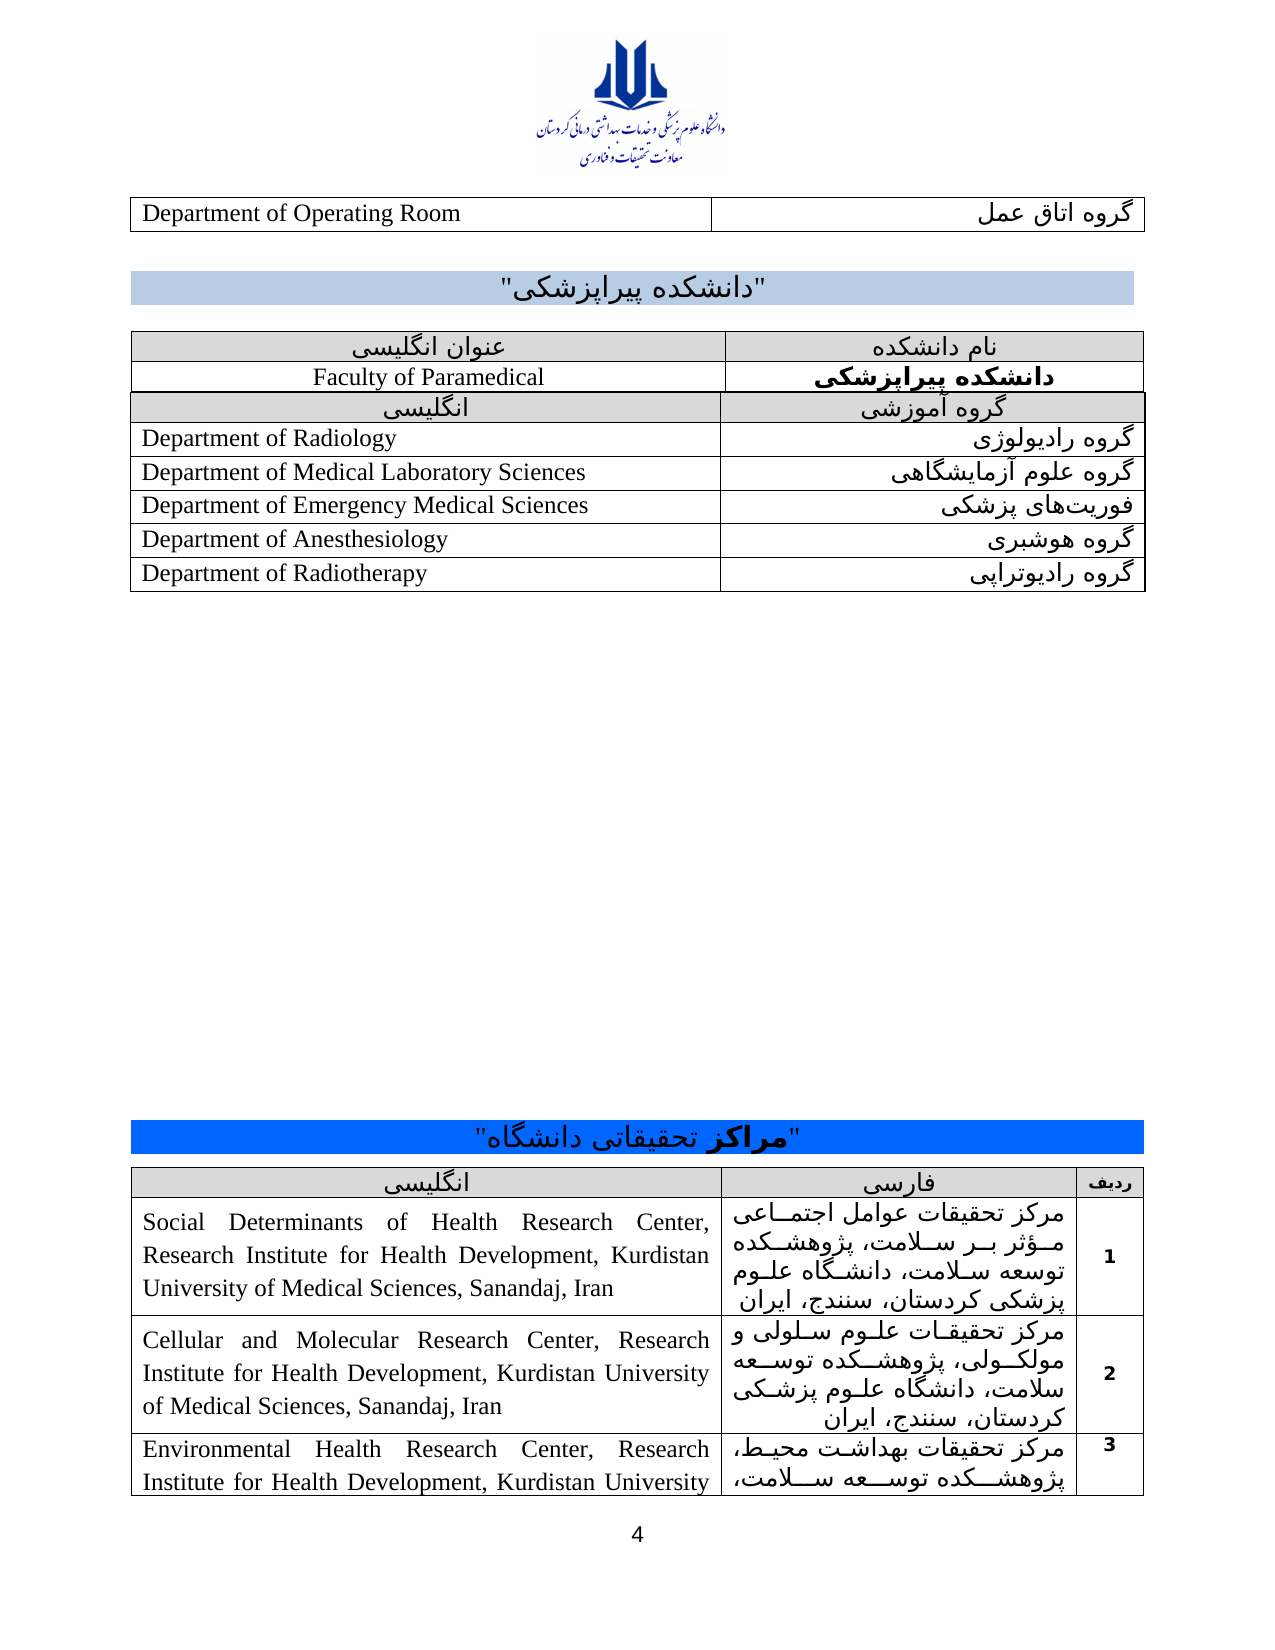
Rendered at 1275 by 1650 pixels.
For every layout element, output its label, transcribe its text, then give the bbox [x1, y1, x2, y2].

table_cell Department of Anesthesiology [131, 524, 720, 557]
table_header انگلیسی [131, 393, 720, 422]
table_header نام دانشکده [726, 332, 1143, 361]
table_cell گروه علوم آزمایشگاهی [721, 457, 1144, 489]
table_cell Department of Medical Laboratory Sciences [131, 457, 720, 489]
table_cell مرکز تحقیقات بهداشت محیط، پژوهشکده توسعه سلامت، دانشگاه علوم پزشکی کردستان، سنندج، ایران [722, 1434, 1076, 1495]
table_cell Department of Radiology [131, 423, 720, 456]
table_header عنوان انگلیسی [132, 332, 725, 361]
table_cell Cellular and Molecular Research Center, Research Institute for Health Development, Kurdistan University of Medical Sciences, Sanandaj, Iran [132, 1316, 721, 1433]
table_cell مرکز تحقیقات عوامل اجتماعی مؤثر بر سلامت، پژوهشکده توسعه سلامت، دانشگاه علوم پزشکی کردستان، سنندج، ایران [722, 1198, 1076, 1315]
table_cell 3 [1077, 1434, 1143, 1495]
table_cell فوریت‌های پزشکی [721, 491, 1144, 523]
table_cell گروه رادیولوژی [721, 423, 1144, 456]
list "دانشکده پیراپزشکی" [131, 271, 1134, 305]
table_cell Environmental Health Research Center, Research Institute for Health Development, Kurdistan University of Medical Sciences, Sanandaj, Iran [132, 1434, 721, 1495]
table_cell گروه هوشبری [721, 524, 1144, 557]
table_header ردیف [1077, 1168, 1143, 1197]
text "مراکز تحقیقاتی دانشگاه" [131, 1120, 1144, 1154]
table_cell Department of Radiotherapy [131, 558, 720, 591]
table_cell گروه رادیوتراپی [721, 558, 1144, 591]
table_cell Department of Emergency Medical Sciences [131, 491, 720, 523]
picture [535, 37, 727, 170]
table_cell Social Determinants of Health Research Center, Research Institute for Health Development, Kurdistan University of Medical Sciences, Sanandaj, Iran [132, 1198, 721, 1315]
table_header گروه آموزشی [721, 393, 1144, 422]
table_cell گروه اتاق عمل [712, 198, 1144, 231]
table_header انگلیسی [132, 1168, 721, 1197]
table_cell مرکز تحقیقات علوم سلولی و مولکولی، پژوهشکده توسعه سلامت، دانشگاه علوم پزشکی کردستان، سنندج، ایران [722, 1316, 1076, 1433]
table_cell Department of Operating Room [131, 198, 711, 231]
table_cell 2 [1077, 1316, 1143, 1433]
table_cell Faculty of Paramedical [132, 362, 725, 391]
table_cell دانشکده پیراپزشکی [726, 362, 1143, 391]
table_header فارسی [722, 1168, 1076, 1197]
table_cell 1 [1077, 1198, 1143, 1315]
